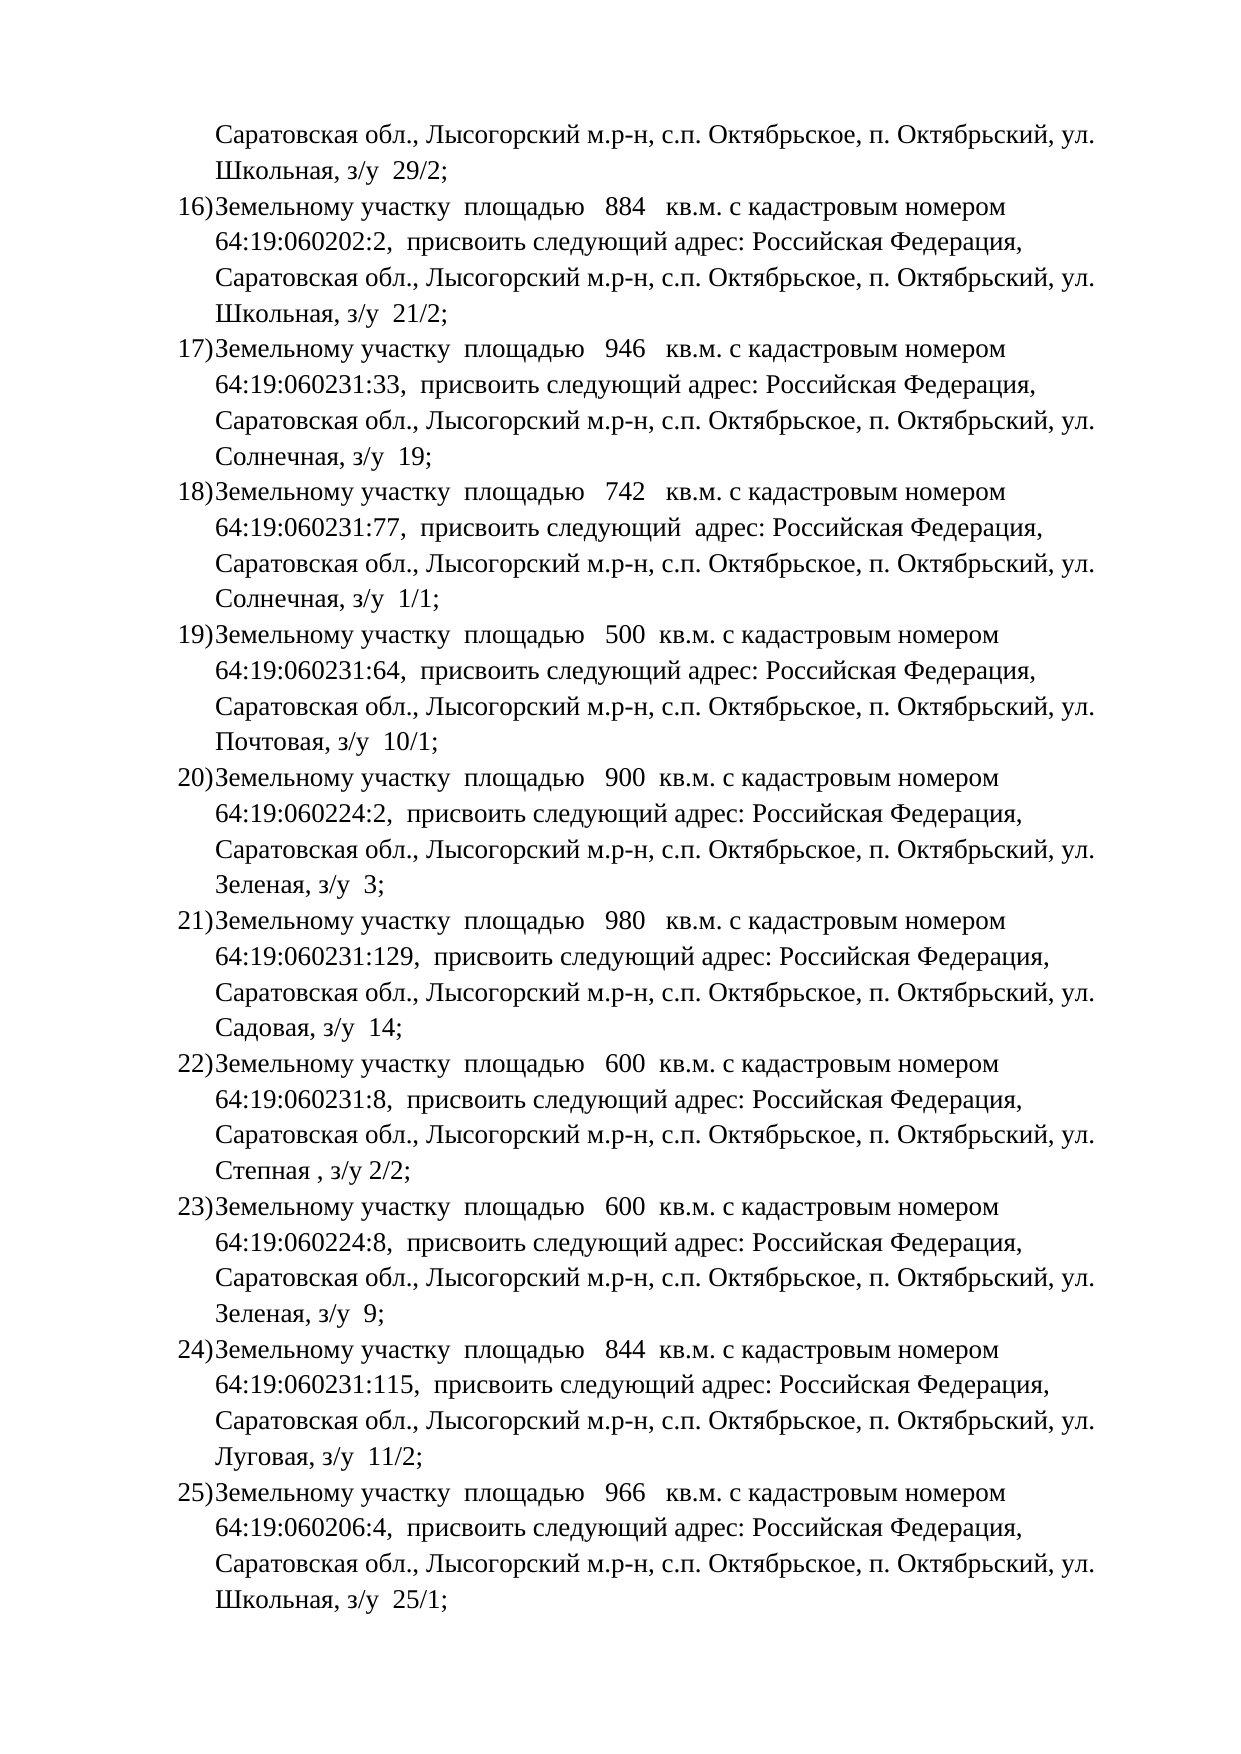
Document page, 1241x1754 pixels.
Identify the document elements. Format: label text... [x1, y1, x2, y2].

list Земельному участку площадью 500 кв.м. с кадастровым номером 64:19:060231:64, присвоить следующий адрес: Российская Федерация, Саратовская обл., Лысогорский м.р-н, с.п. Октябрьское, п. Октябрьский, ул. Почтовая, з/у 10/1; [177, 618, 1152, 757]
list Земельному участку площадью 966 кв.м. с кадастровым номером 64:19:060206:4, присвоить следующий адрес: Российская Федерация, Саратовская обл., Лысогорский м.р-н, с.п. Октябрьское, п. Октябрьский, ул. Школьная, з/у 25/1; [177, 1476, 1152, 1614]
list Земельному участку площадью 600 кв.м. с кадастровым номером 64:19:060231:8, присвоить следующий адрес: Российская Федерация, Саратовская обл., Лысогорский м.р-н, с.п. Октябрьское, п. Октябрьский, ул. Степная , з/у 2/2; [177, 1047, 1152, 1185]
list Земельному участку площадью 946 кв.м. с кадастровым номером 64:19:060231:33, присвоить следующий адрес: Российская Федерация, Саратовская обл., Лысогорский м.р-н, с.п. Октябрьское, п. Октябрьский, ул. Солнечная, з/у 19; [177, 332, 1152, 471]
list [177, 118, 1152, 185]
list Земельному участку площадью 884 кв.м. с кадастровым номером 64:19:060202:2, присвоить следующий адрес: Российская Федерация, Саратовская обл., Лысогорский м.р-н, с.п. Октябрьское, п. Октябрьский, ул. Школьная, з/у 21/2; [177, 189, 1152, 328]
list Земельному участку площадью 742 кв.м. с кадастровым номером 64:19:060231:77, присвоить следующий адрес: Российская Федерация, Саратовская обл., Лысогорский м.р-н, с.п. Октябрьское, п. Октябрьский, ул. Солнечная, з/у 1/1; [177, 475, 1152, 614]
list Земельному участку площадью 844 кв.м. с кадастровым номером 64:19:060231:115, присвоить следующий адрес: Российская Федерация, Саратовская обл., Лысогорский м.р-н, с.п. Октябрьское, п. Октябрьский, ул. Луговая, з/у 11/2; [177, 1333, 1152, 1471]
list Земельному участку площадью 600 кв.м. с кадастровым номером 64:19:060224:8, присвоить следующий адрес: Российская Федерация, Саратовская обл., Лысогорский м.р-н, с.п. Октябрьское, п. Октябрьский, ул. Зеленая, з/у 9; [177, 1190, 1152, 1328]
list Земельному участку площадью 980 кв.м. с кадастровым номером 64:19:060231:129, присвоить следующий адрес: Российская Федерация, Саратовская обл., Лысогорский м.р-н, с.п. Октябрьское, п. Октябрьский, ул. Садовая, з/у 14; [177, 904, 1152, 1042]
list Земельному участку площадью 900 кв.м. с кадастровым номером 64:19:060224:2, присвоить следующий адрес: Российская Федерация, Саратовская обл., Лысогорский м.р-н, с.п. Октябрьское, п. Октябрьский, ул. Зеленая, з/у 3; [177, 761, 1152, 899]
